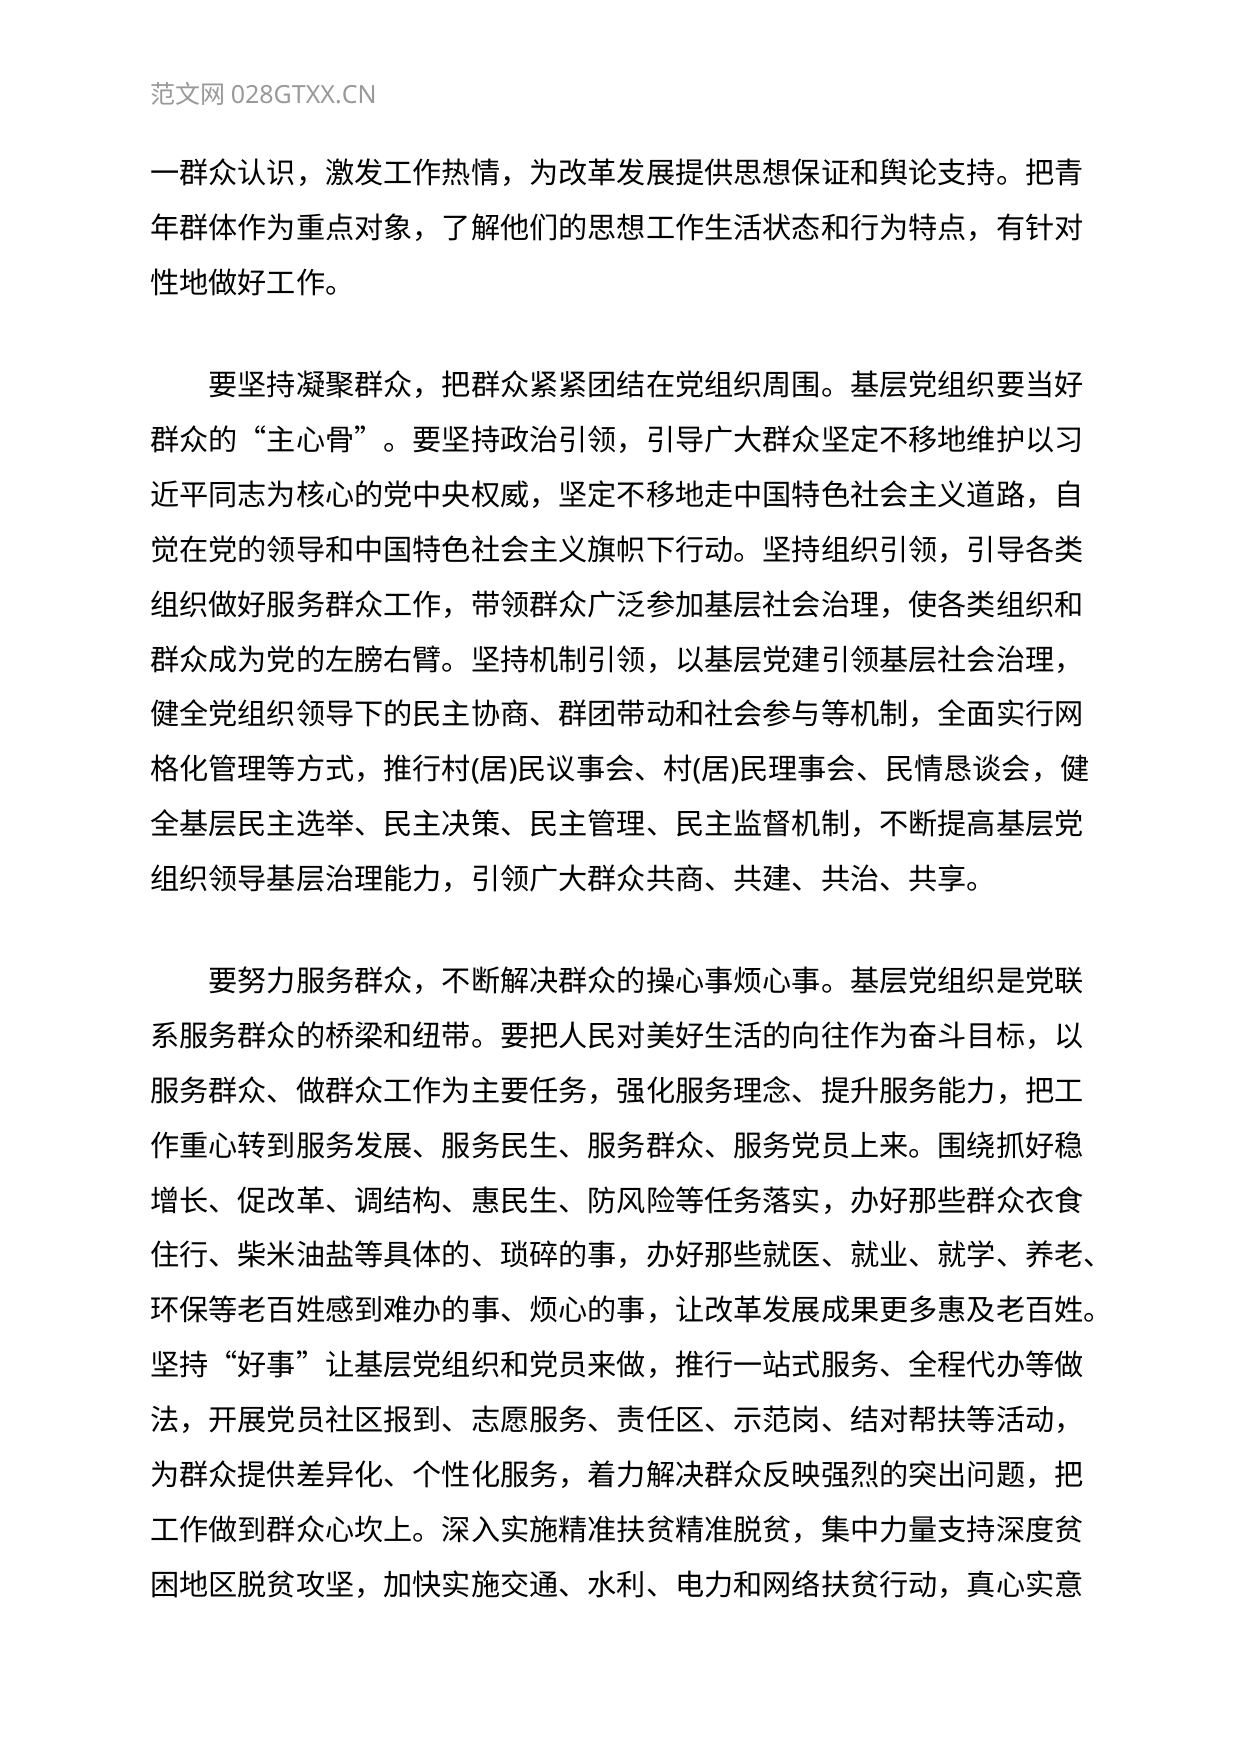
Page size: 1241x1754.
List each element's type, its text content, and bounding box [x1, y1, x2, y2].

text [150, 150, 1090, 302]
text 要坚持凝聚群众，把群众紧紧团结在党组织周围。基层党组织要当好群众的“主心骨”。要坚持政治引领，引导广大群众坚定不移地维护以习近平同志为核心的党中央权威，坚定不移地走中国特色社会主义道路，自觉在党的领导和中国特色社会主义旗帜下行动。坚持组织引领，引导各类组织做好服务群众工作，带领群众广泛参加基层社会治理，使各类组织和群众成为党的左膀右臂。坚持机制引领，以基层党建引领基层社会治理，健全党组织领导下的民主协商、群团带动和社会参与等机制，全面实行网格化管理等方式，推行村(居)民议事会、村(居)民理事会、民情恳谈会，健全基层民主选举、民主决策、民主管理、民主监督机制，不断提高基层党组织领导基层治理能力，引领广大群众共商、共建、共治、共享。 [150, 362, 1090, 898]
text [150, 957, 1090, 1604]
